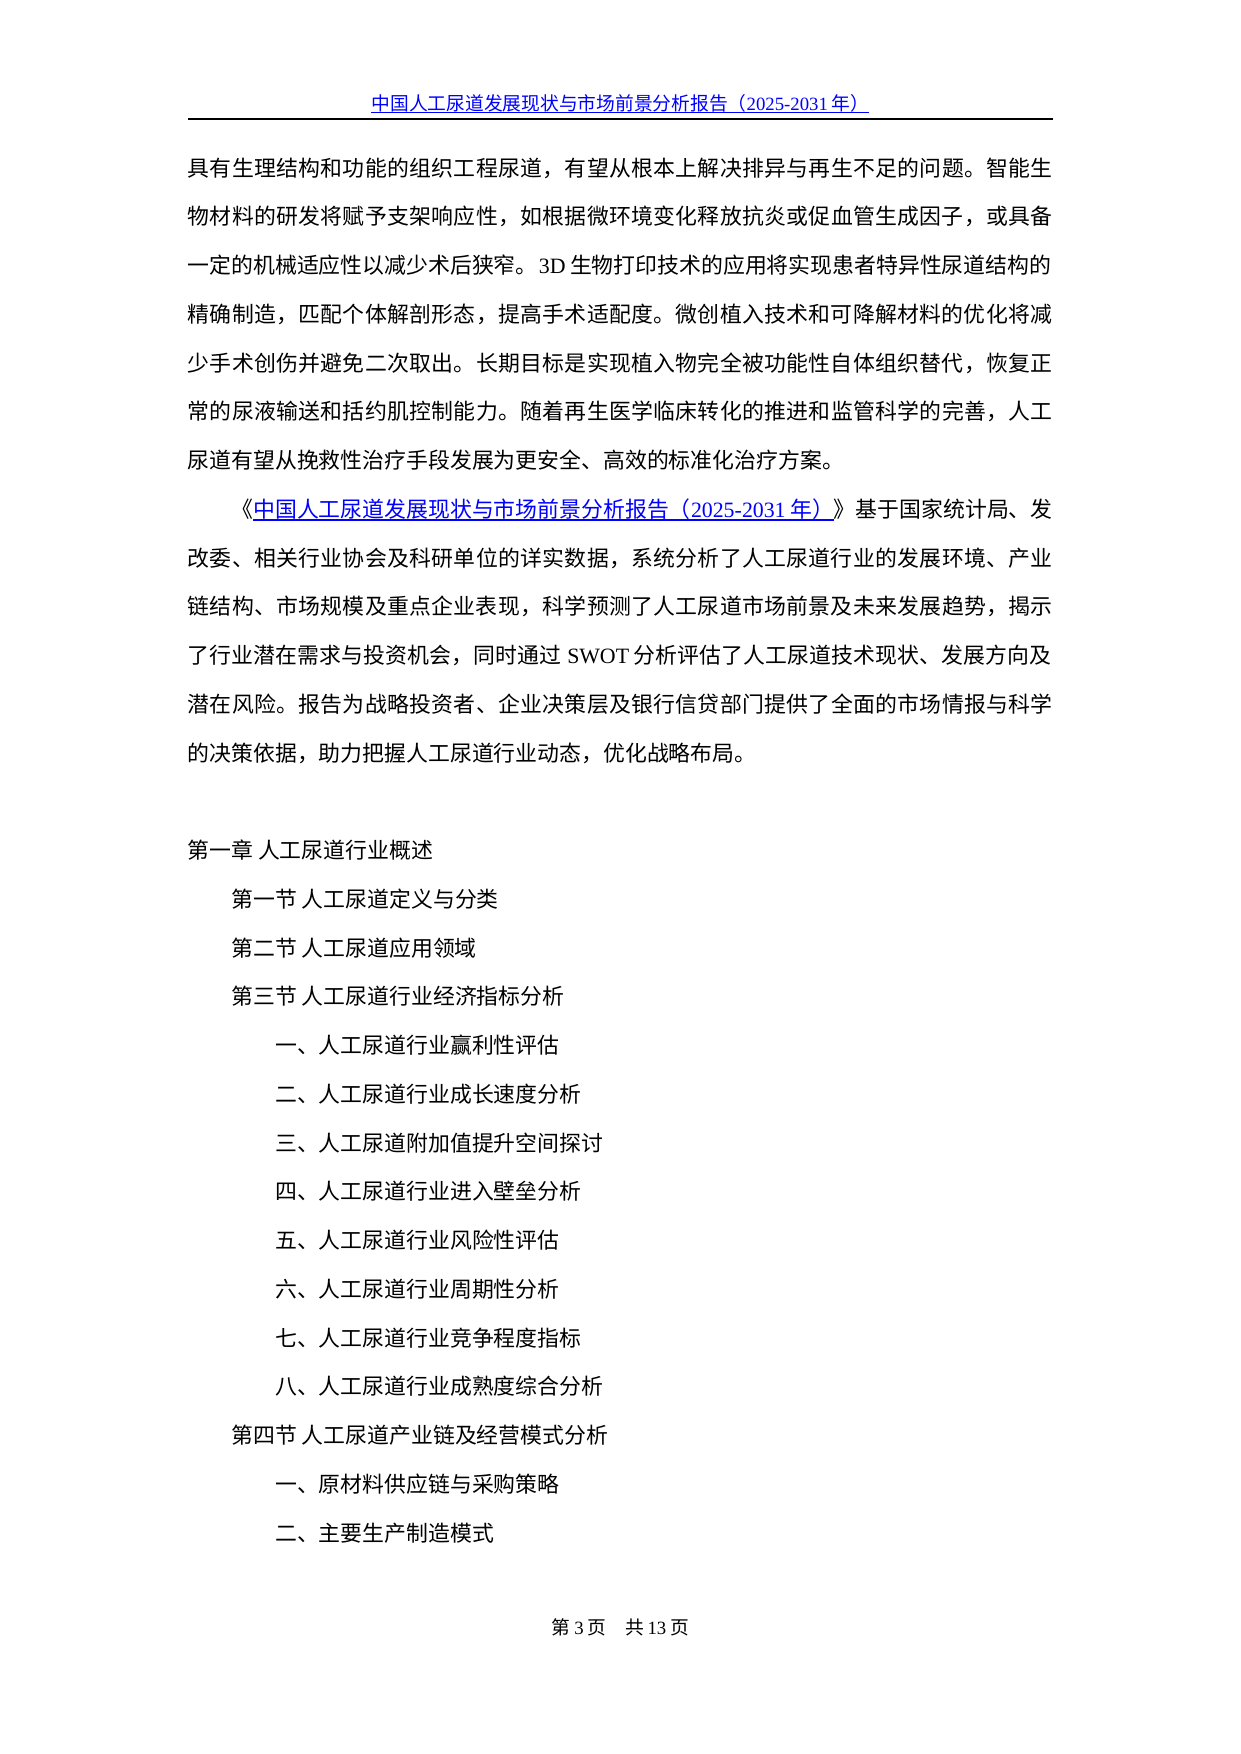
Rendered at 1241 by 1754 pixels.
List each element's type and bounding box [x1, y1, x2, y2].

text [187, 150, 1053, 1548]
